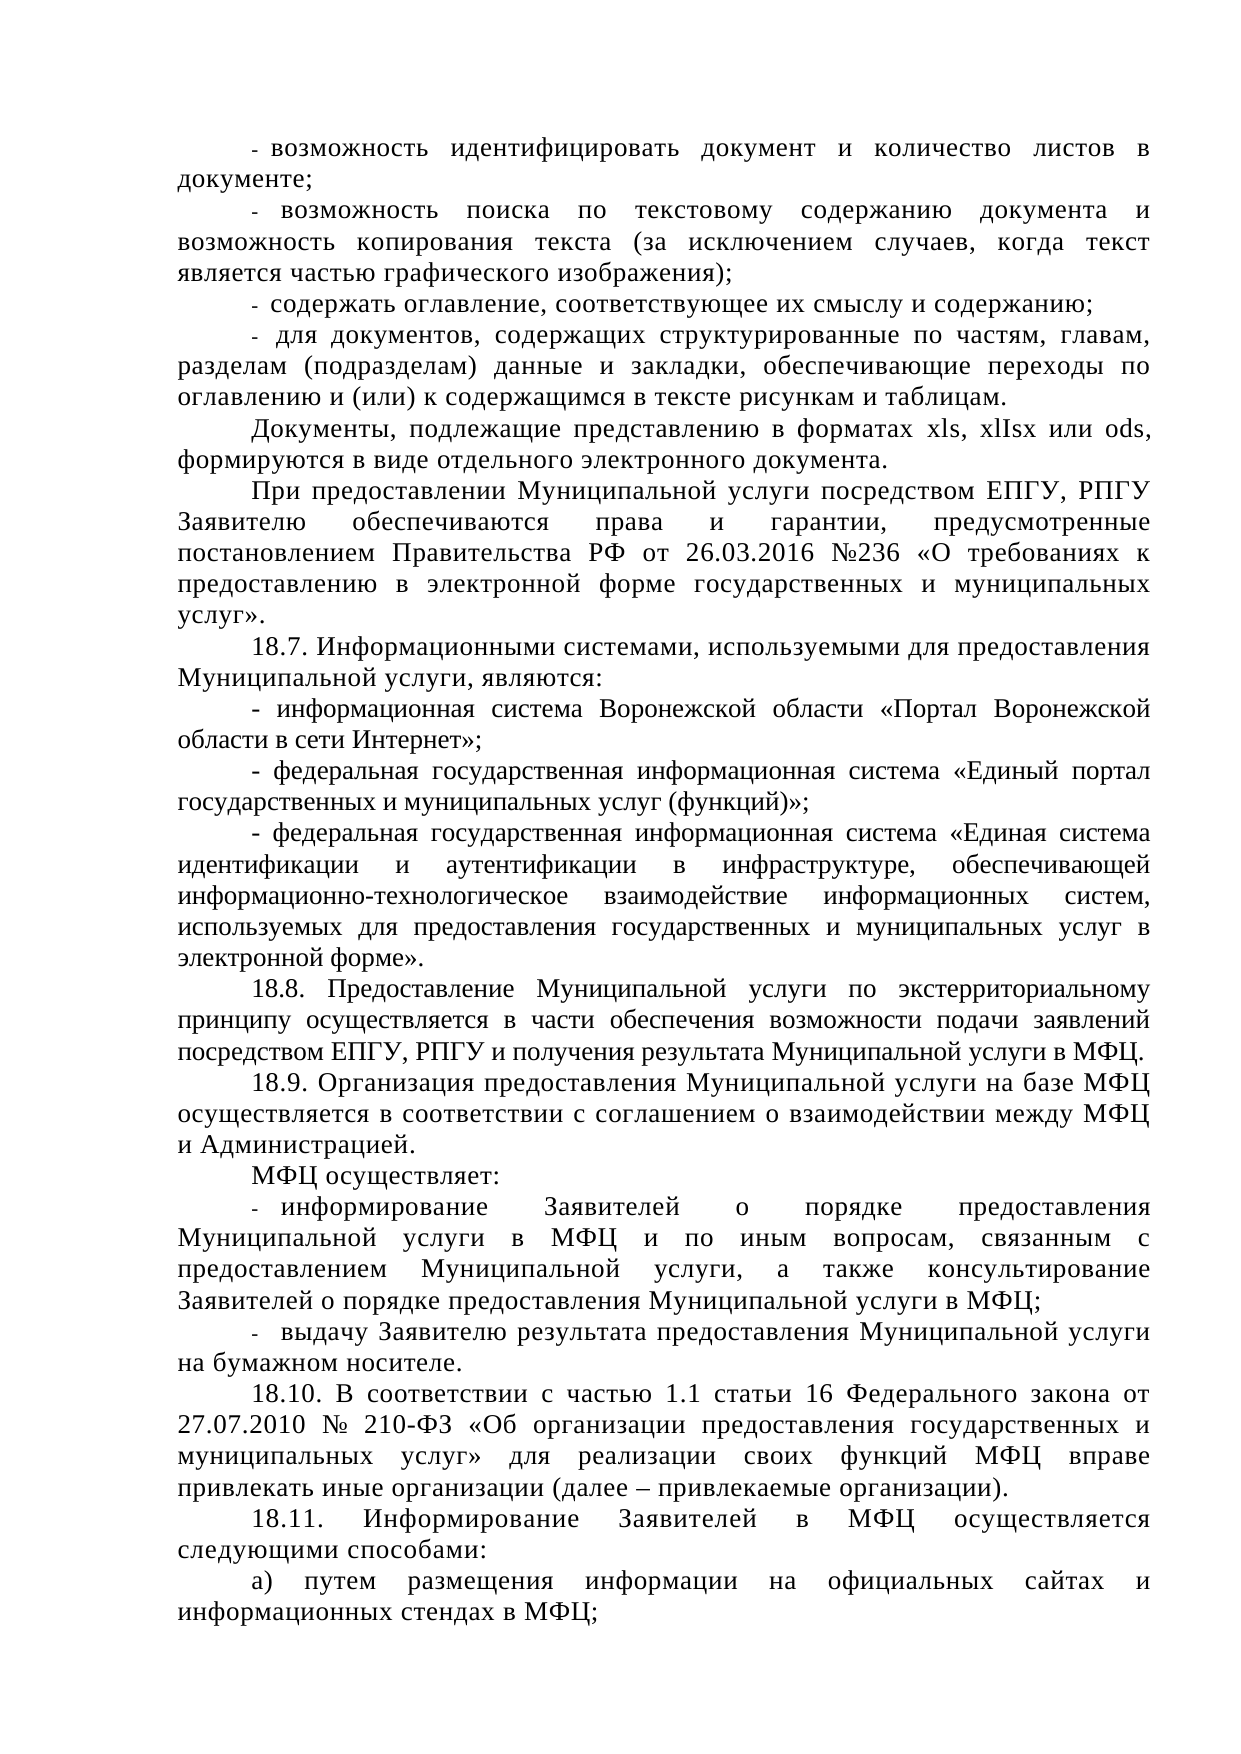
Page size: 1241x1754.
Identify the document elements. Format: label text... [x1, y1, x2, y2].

text - федеральная государственная информационная система «Единая система идентификации и аутентификации в инфраструктуре, обеспечивающей информационно-технологическое взаимодействие информационных систем, используемых для предоставления государственных и муниципальных услуг в электронной форме». [177, 817, 1152, 972]
list для документов, содержащих структурированные по частям, главам, разделам (подразделам) данные и закладки, обеспечивающие переходы по оглавлению и (или) к содержащимся в тексте рисункам и таблицам. [177, 318, 1152, 412]
list информирование Заявителей о порядке предоставления Муниципальной услуги в МФЦ и по иным вопросам, связанным с предоставлением Муниципальной услуги, а также консультирование Заявителей о порядке предоставления Муниципальной услуги в МФЦ; [177, 1190, 1152, 1315]
text Документы, подлежащие представлению в форматах xls, xlIsx или ods, формируются в виде отдельного электронного документа. [177, 412, 1152, 474]
text 18.10. В соответствии с частью 1.1 статьи 16 Федерального закона от 27.07.2010 № 210-ФЗ «Об организации предоставления государственных и муниципальных услуг» для реализации своих функций МФЦ вправе привлекать иные организации (далее – привлекаемые организации). [177, 1377, 1152, 1502]
text - информационная система Воронежской области «Портал Воронежской области в сети Интернет»; [177, 692, 1152, 754]
text 18.11. Информирование Заявителей в МФЦ осуществляется следующими способами: [177, 1502, 1152, 1564]
text МФЦ осуществляет: [177, 1159, 1152, 1190]
text При предоставлении Муниципальной услуги посредством ЕПГУ, РПГУ Заявителю обеспечиваются права и гарантии, предусмотренные постановлением Правительства РФ от 26.03.2016 №236 «О требованиях к предоставлению в электронной форме государственных и муниципальных услуг». [177, 474, 1152, 630]
list возможность поиска по текстовому содержанию документа и возможность копирования текста (за исключением случаев, когда текст является частью графического изображения); [177, 194, 1152, 287]
text а) путем размещения информации на официальных сайтах и информационных стендах в МФЦ; [177, 1564, 1152, 1626]
list выдачу Заявителю результата предоставления Муниципальной услуги на бумажном носителе. [177, 1315, 1152, 1377]
list возможность идентифицировать документ и количество листов в документе; [177, 131, 1152, 194]
text 18.9. Организация предоставления Муниципальной услуги на базе МФЦ осуществляется в соответствии с соглашением о взаимодействии между МФЦ и Администрацией. [177, 1066, 1152, 1159]
text - федеральная государственная информационная система «Единый портал государственных и муниципальных услуг (функций)»; [177, 754, 1152, 817]
text 18.8. Предоставление Муниципальной услуги по экстерриториальному принципу осуществляется в части обеспечения возможности подачи заявлений посредством ЕПГУ, РПГУ и получения результата Муниципальной услуги в МФЦ. [177, 972, 1152, 1066]
list содержать оглавление, соответствующее их смыслу и содержанию; [177, 287, 1152, 318]
text 18.7. Информационными системами, используемыми для предоставления Муниципальной услуги, являются: [177, 630, 1152, 692]
